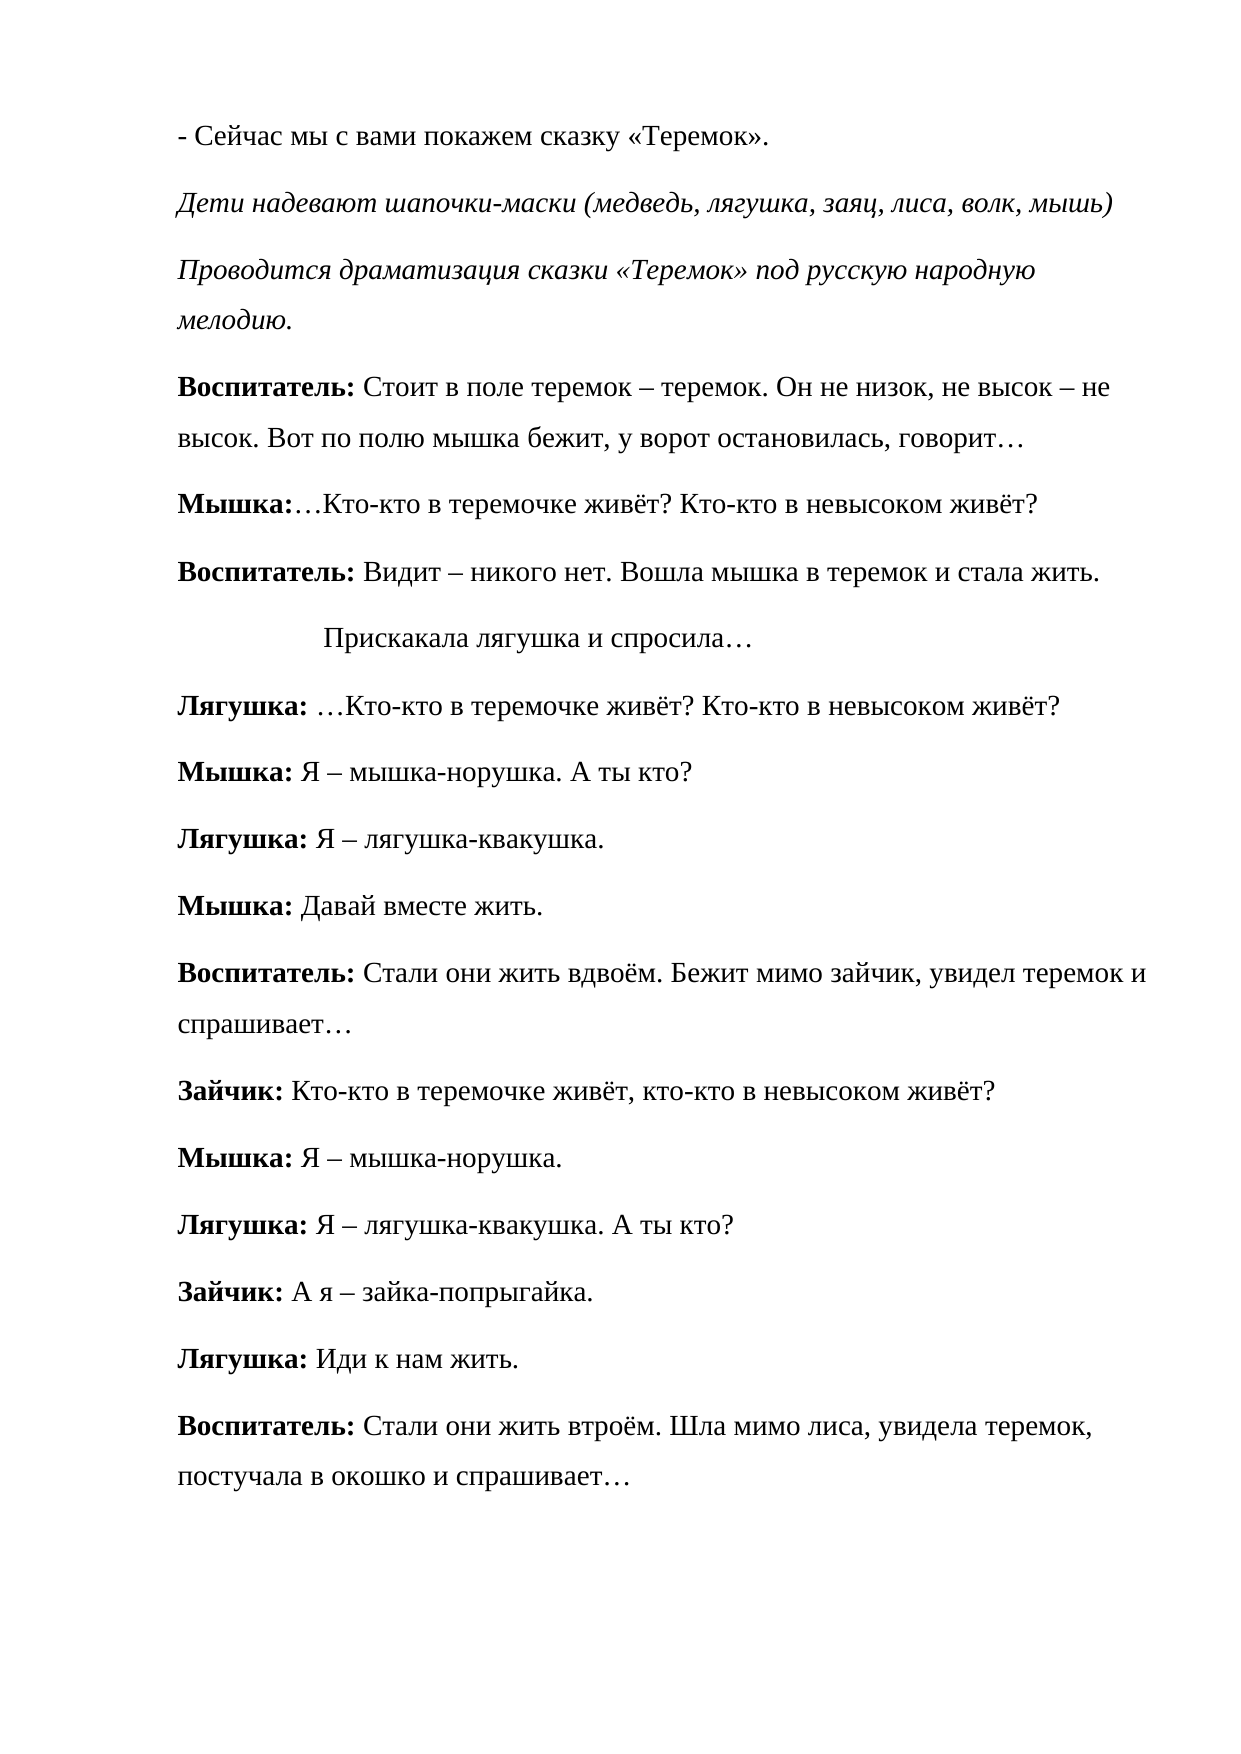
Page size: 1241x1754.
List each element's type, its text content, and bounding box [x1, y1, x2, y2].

text Лягушка: Я – лягушка-квакушка. [177, 822, 1152, 855]
text - Сейчас мы с вами покажем сказку «Теремок». [177, 118, 1152, 152]
text Дети надевают шапочки-маски (медведь, лягушка, заяц, лиса, волк, мышь) [177, 185, 1152, 219]
text Мышка:…Кто-кто в теремочке живёт? Кто-кто в невысоком живёт? [177, 487, 1152, 520]
text Лягушка: Я – лягушка-квакушка. А ты кто? [177, 1207, 1152, 1240]
text Лягушка: …Кто-кто в теремочке живёт? Кто-кто в невысоком живёт? [177, 688, 1152, 721]
text Лягушка: Иди к нам жить. [177, 1341, 1152, 1374]
text Мышка: Давай вместе жить. [177, 888, 1152, 922]
text Прискакала лягушка и спросила… [177, 621, 1152, 654]
text Проводится драматизация сказки «Теремок» под русскую народную мелодию. [177, 252, 1152, 336]
text Зайчик: А я – зайка-попрыгайка. [177, 1274, 1152, 1307]
text Мышка: Я – мышка-норушка. А ты кто? [177, 754, 1152, 788]
text Зайчик: Кто-кто в теремочке живёт, кто-кто в невысоком живёт? [177, 1073, 1152, 1106]
text Воспитатель: Стали они жить втроём. Шла мимо лиса, увидела теремок, постучала в окошко и спрашивает… [177, 1408, 1152, 1492]
text Мышка: Я – мышка-норушка. [177, 1140, 1152, 1173]
text Воспитатель: Видит – никого нет. Вошла мышка в теремок и стала жить. [177, 554, 1152, 587]
text Воспитатель: Стали они жить вдвоём. Бежит мимо зайчик, увидел теремок и спрашивает… [177, 956, 1152, 1039]
text Воспитатель: Стоит в поле теремок – теремок. Он не низок, не высок – не высок. Вот по полю мышка бежит, у ворот остановилась, говорит… [177, 369, 1152, 453]
